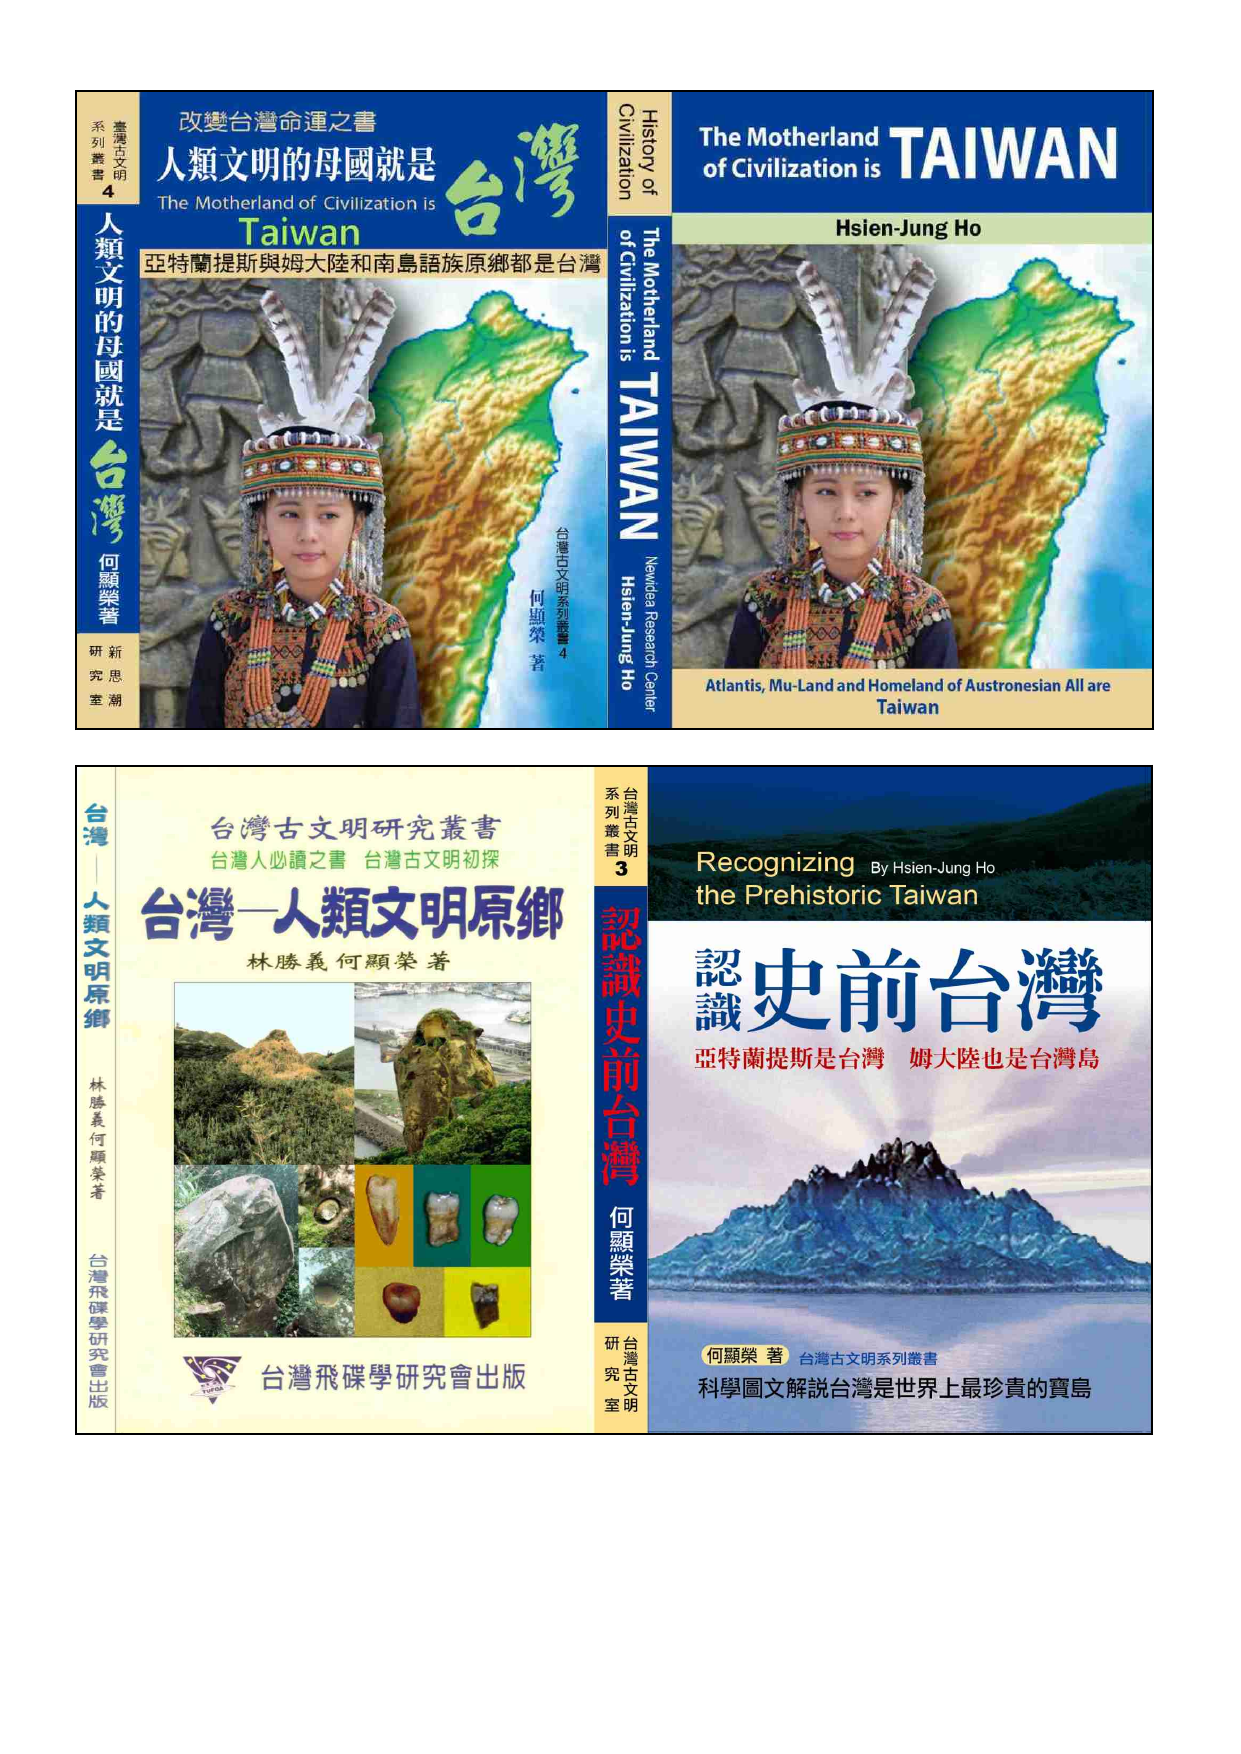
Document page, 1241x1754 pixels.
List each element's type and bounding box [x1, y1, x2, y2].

picture [77, 767, 1151, 1433]
picture [77, 92, 1152, 728]
